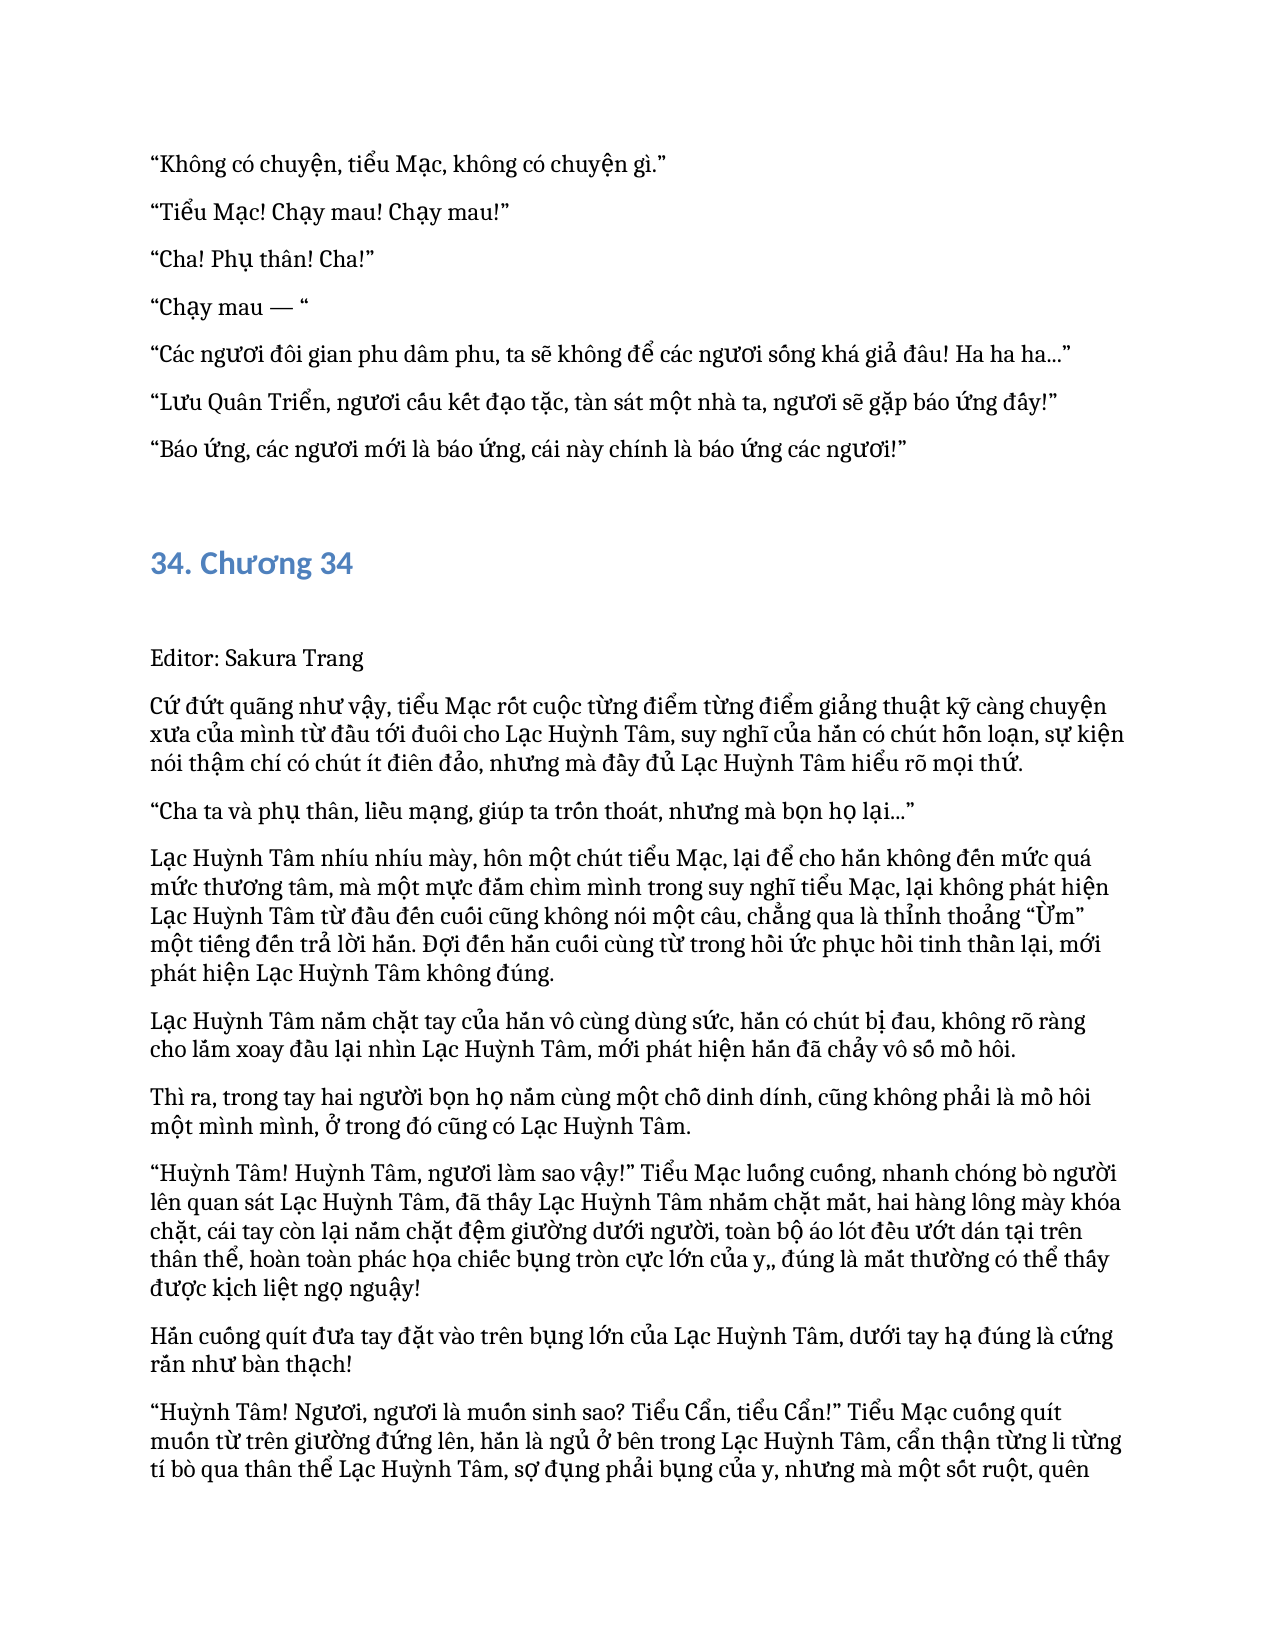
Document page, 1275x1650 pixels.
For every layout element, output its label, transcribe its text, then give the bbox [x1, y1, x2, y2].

text “Lưu Quân Triển, ngươi cấu kết đạo tặc, tàn sát một nhà ta, ngươi sẽ gặp báo ứng đấy!” [150, 387, 1125, 416]
text “Huỳnh Tâm! Huỳnh Tâm, ngươi làm sao vậy!” Tiểu Mạc luống cuống, nhanh chóng bò người lên quan sát Lạc Huỳnh Tâm, đã thấy Lạc Huỳnh Tâm nhắm chặt mắt, hai hàng lông mày khóa chặt, cái tay còn lại nắm chặt đệm giường dưới người, toàn bộ áo lót đều ướt dán tại trên thân thể, hoàn toàn phác họa chiếc bụng tròn cực lớn của y,, đúng là mắt thường có thể thấy được kịch liệt ngọ nguậy! [150, 1159, 1125, 1303]
text “Các ngươi đôi gian phu dâm phu, ta sẽ không để các ngươi sống khá giả đâu! Ha ha ha...” [150, 340, 1125, 369]
text “Báo ứng, các ngươi mới là báo ứng, cái này chính là báo ứng các ngươi!” [150, 435, 1125, 521]
subtitle 34. Chương 34 [150, 542, 1125, 583]
text Editor: Sakura Trang [150, 587, 1125, 673]
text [150, 1398, 1125, 1484]
text “Chạy mau — “ [150, 292, 1125, 321]
text “Tiểu Mạc! Chạy mau! Chạy mau!” [150, 197, 1125, 226]
text “Cha! Phụ thân! Cha!” [150, 245, 1125, 274]
text Thì ra, trong tay hai người bọn họ nắm cùng một chỗ dinh dính, cũng không phải là mồ hôi một mình mình, ở trong đó cũng có Lạc Huỳnh Tâm. [150, 1083, 1125, 1140]
text Lạc Huỳnh Tâm nắm chặt tay của hắn vô cùng dùng sức, hắn có chút bị đau, không rõ ràng cho lắm xoay đầu lại nhìn Lạc Huỳnh Tâm, mới phát hiện hắn đã chảy vô số mồ hôi. [150, 1007, 1125, 1064]
text “Không có chuyện, tiểu Mạc, không có chuyện gì.” [150, 150, 1125, 179]
text Hắn cuống quít đưa tay đặt vào trên bụng lớn của Lạc Huỳnh Tâm, dưới tay hạ đúng là cứng rắn như bàn thạch! [150, 1322, 1125, 1379]
text “Cha ta và phụ thân, liều mạng, giúp ta trốn thoát, nhưng mà bọn họ lại...” [150, 797, 1125, 825]
text Lạc Huỳnh Tâm nhíu nhíu mày, hôn một chút tiểu Mạc, lại để cho hắn không đến mức quá mức thương tâm, mà một mực đắm chìm mình trong suy nghĩ tiểu Mạc, lại không phát hiện Lạc Huỳnh Tâm từ đầu đến cuối cũng không nói một câu, chẳng qua là thỉnh thoảng “Ừm” một tiếng đến trả lời hắn. Đợi đến hắn cuối cùng từ trong hồi ức phục hồi tinh thần lại, mới phát hiện Lạc Huỳnh Tâm không đúng. [150, 844, 1125, 988]
text Cứ đứt quãng như vậy, tiểu Mạc rốt cuộc từng điểm từng điểm giảng thuật kỹ càng chuyện xưa của mình từ đầu tới đuôi cho Lạc Huỳnh Tâm, suy nghĩ của hắn có chút hỗn loạn, sự kiện nói thậm chí có chút ít điên đảo, nhưng mà đầy đủ Lạc Huỳnh Tâm hiểu rõ mọi thứ. [150, 692, 1125, 778]
